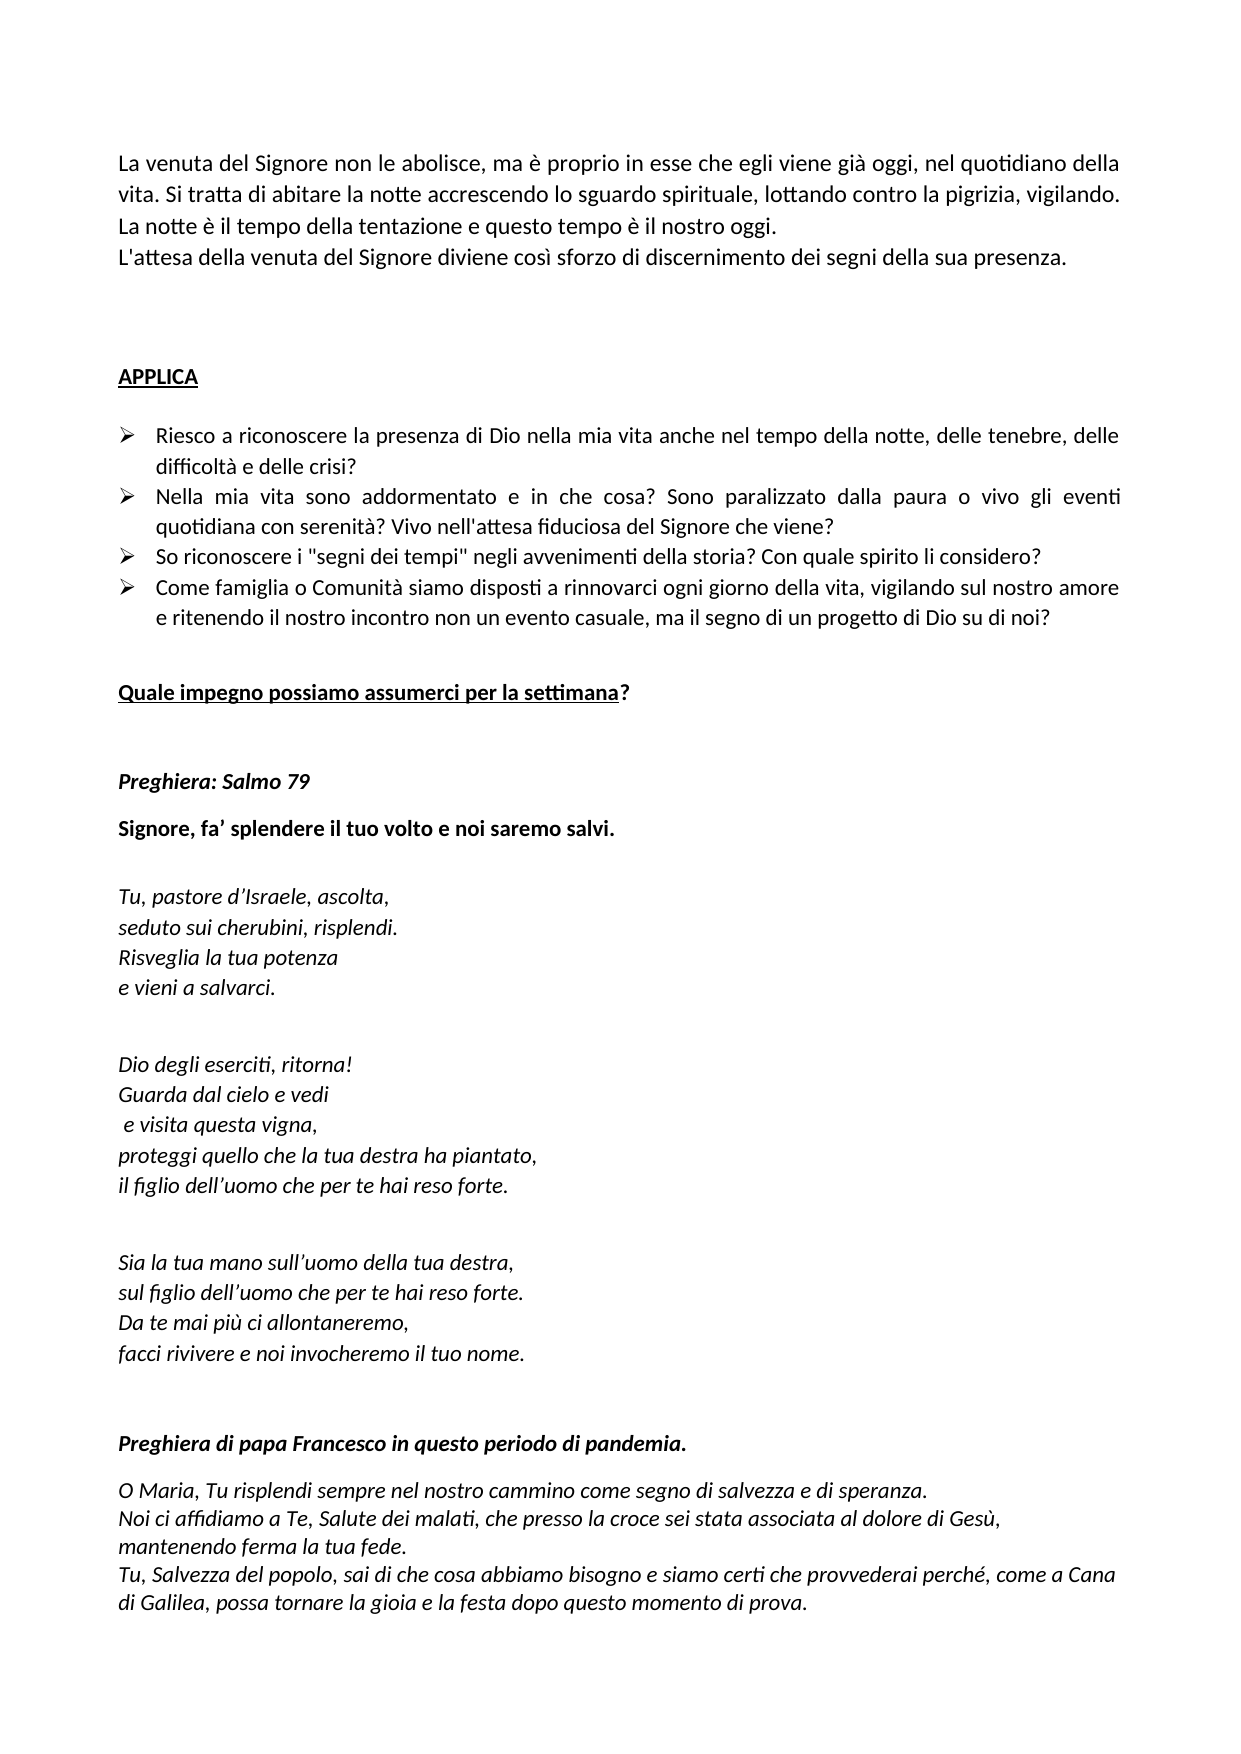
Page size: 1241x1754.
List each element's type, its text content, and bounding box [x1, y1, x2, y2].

text e vieni a salvarci. [118, 973, 1122, 1001]
text La venuta del Signore non le abolisce, ma è proprio in esse che egli viene già oggi, nel quotidiano della vita. Si tratta di abitare la notte accrescendo lo sguardo spirituale, lottando contro la pigrizia, vigilando. La notte è il tempo della tentazione e questo tempo è il nostro oggi. [118, 148, 1122, 240]
text Tu, pastore d’Israele, ascolta, [118, 882, 1122, 911]
text APPLICA [118, 362, 1122, 390]
list So riconoscere i "segni dei tempi" negli avvenimenti della storia? Con quale spirito li considero? [118, 542, 1122, 570]
text e visita questa vigna, [118, 1111, 1122, 1139]
text Dio degli eserciti, ritorna! [118, 1050, 1122, 1078]
text proteggi quello che la tua destra ha piantato, [118, 1141, 1122, 1169]
text Signore, fa’ splendere il tuo volto e noi saremo salvi. [118, 814, 1122, 842]
text Tu, Salvezza del popolo, sai di che cosa abbiamo bisogno e siamo certi che provvederai perché, come a Cana di Galilea, possa tornare la gioia e la festa dopo questo momento di prova. [118, 1560, 1122, 1616]
text O Maria, Tu risplendi sempre nel nostro cammino come segno di salvezza e di speranza. [118, 1476, 1122, 1504]
text Sia la tua mano sull’uomo della tua destra, [118, 1248, 1122, 1276]
text L'attesa della venuta del Signore diviene così sforzo di discernimento dei segni della sua presenza. [118, 242, 1122, 272]
text Da te mai più ci allontaneremo, [118, 1308, 1122, 1337]
text Preghiera di papa Francesco in questo periodo di pandemia. [118, 1429, 1122, 1457]
list Nella mia vita sono addormentato e in che cosa? Sono paralizzato dalla paura o vivo gli eventi quotidiana con serenità? Vivo nell'attesa fiduciosa del Signore che viene? [118, 482, 1122, 540]
text il figlio dell’uomo che per te hai reso forte. [118, 1171, 1122, 1199]
text sul figlio dell’uomo che per te hai reso forte. [118, 1278, 1122, 1306]
text Preghiera: Salmo 79 [118, 767, 1122, 795]
list Riesco a riconoscere la presenza di Dio nella mia vita anche nel tempo della notte, delle tenebre, delle difficoltà e delle crisi? [118, 422, 1122, 480]
text Guarda dal cielo e vedi [118, 1080, 1122, 1108]
text seduto sui cherubini, risplendi. [118, 913, 1122, 941]
text Risveglia la tua potenza [118, 943, 1122, 971]
list Come famiglia o Comunità siamo disposti a rinnovarci ogni giorno della vita, vigilando sul nostro amore e ritenendo il nostro incontro non un evento casuale, ma il segno di un progetto di Dio su di noi? [118, 573, 1122, 631]
text facci rivivere e noi invocheremo il tuo nome. [118, 1339, 1122, 1367]
text Quale impegno possiamo assumerci per la settimana? [118, 678, 1122, 706]
text Noi ci affidiamo a Te, Salute dei malati, che presso la croce sei stata associata al dolore di Gesù, mantenendo ferma la tua fede. [118, 1504, 1122, 1560]
